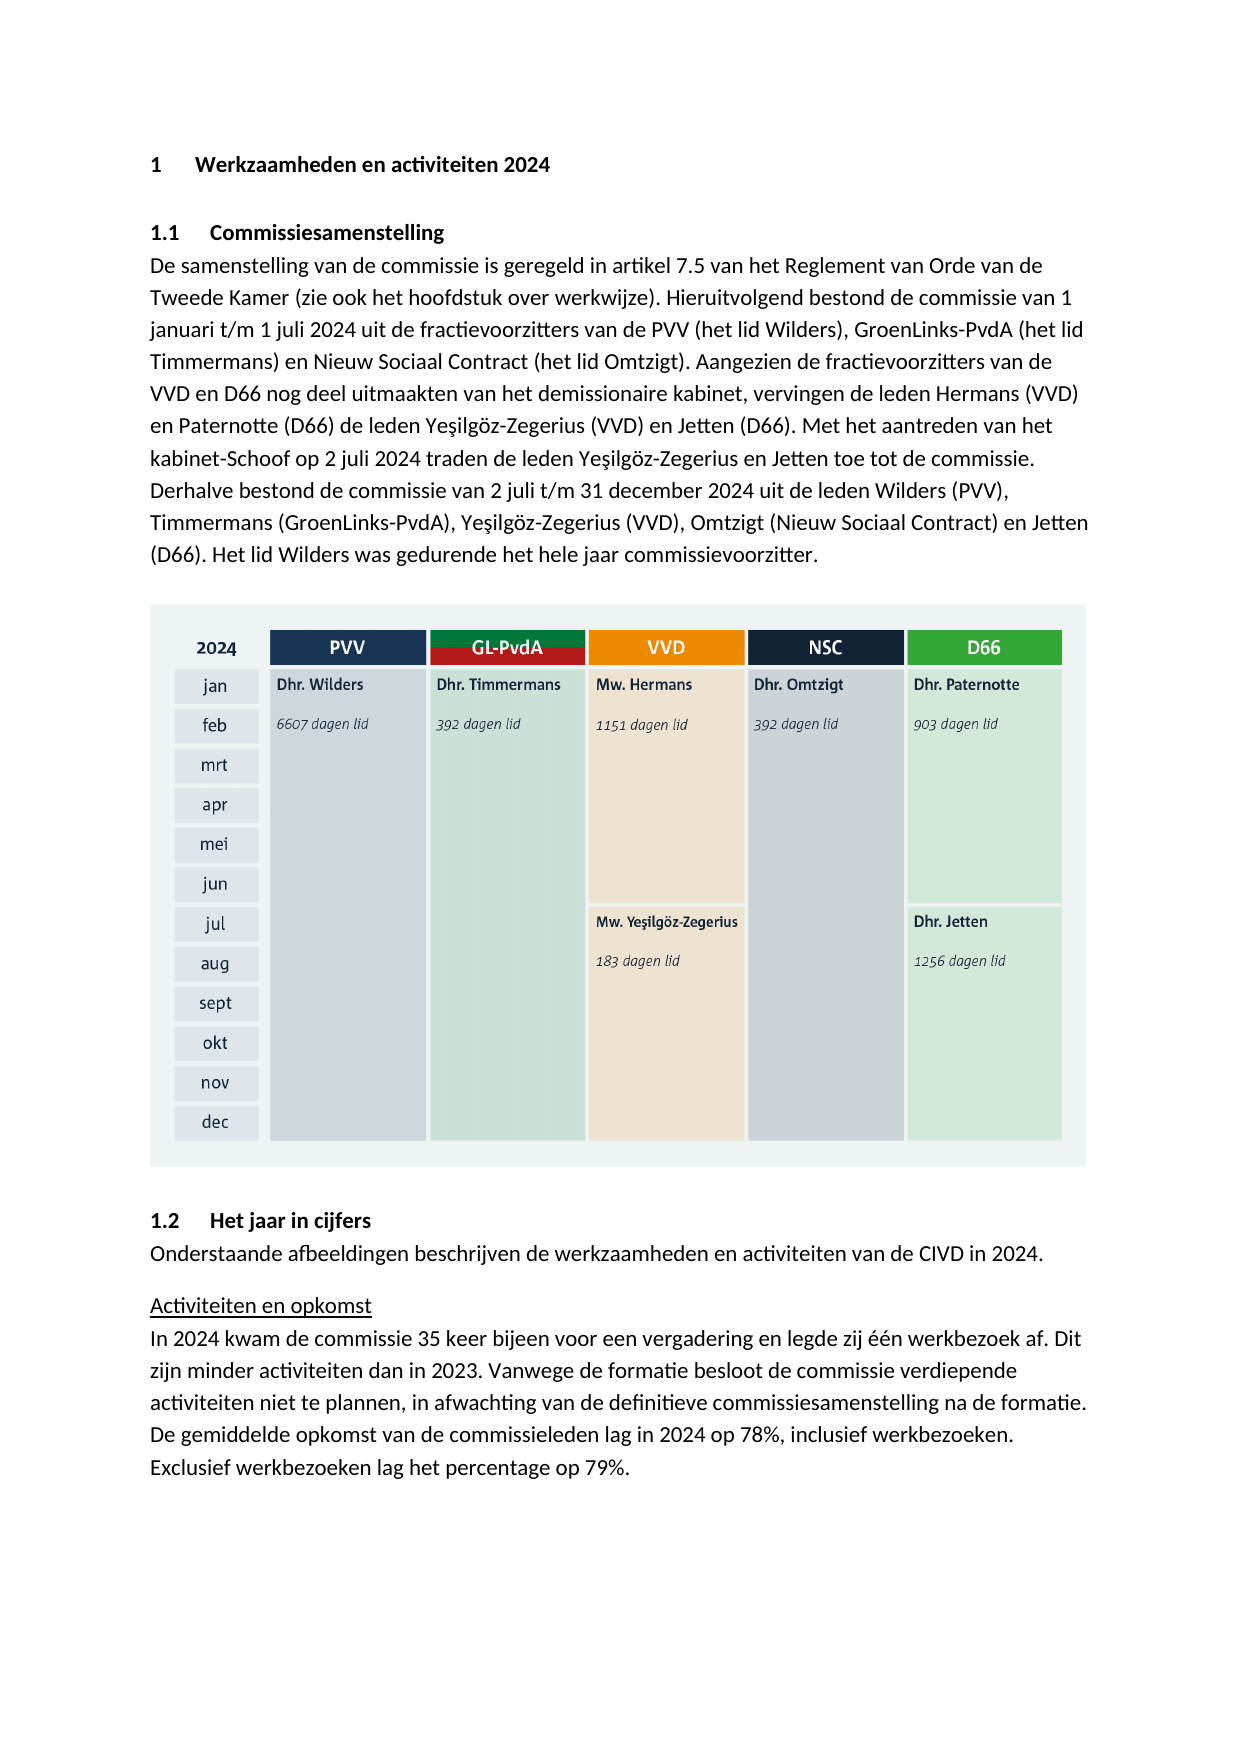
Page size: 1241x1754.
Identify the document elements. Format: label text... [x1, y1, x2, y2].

text In 2024 kwam de commissie 35 keer bijeen voor een vergadering en legde zij één werkbezoek af. Dit zijn minder activiteiten dan in 2023. Vanwege de formatie besloot de commissie verdiepende activiteiten niet te plannen, in afwachting van de definitieve commissiesamenstelling na de formatie. De gemiddelde opkomst van de commissieleden lag in 2024 op 78%, inclusief werkbezoeken. Exclusief werkbezoeken lag het percentage op 79%. [150, 1324, 1090, 1481]
subtitle Werkzaamheden en activiteiten 2024 [150, 150, 1090, 178]
subtitle Het jaar in cijfers [150, 1206, 1090, 1234]
text De samenstelling van de commissie is geregeld in artikel 7.5 van het Reglement van Orde van de Tweede Kamer (zie ook het hoofdstuk over werkwijze). Hieruitvolgend bestond de commissie van 1 januari t/m 1 juli 2024 uit de fractievoorzitters van de PVV (het lid Wilders), GroenLinks-PvdA (het lid Timmermans) en Nieuw Sociaal Contract (het lid Omtzigt). Aangezien de fractievoorzitters van de VVD en D66 nog deel uitmaakten van het demissionaire kabinet, vervingen de leden Hermans (VVD) en Paternotte (D66) de leden Yeşilgöz-Zegerius (VVD) en Jetten (D66). Met het aantreden van het kabinet-Schoof op 2 juli 2024 traden de leden Yeşilgöz-Zegerius en Jetten toe tot de commissie. Derhalve bestond de commissie van 2 juli t/m 31 december 2024 uit de leden Wilders (PVV), Timmermans (GroenLinks-PvdA), Yeşilgöz-Zegerius (VVD), Omtzigt (Nieuw Sociaal Contract) en Jetten (D66). Het lid Wilders was gedurende het hele jaar commissievoorzitter. [150, 251, 1090, 568]
text Onderstaande afbeeldingen beschrijven de werkzaamheden en activiteiten van de CIVD in 2024. [150, 1239, 1090, 1267]
subtitle Activiteiten en opkomst [150, 1292, 1090, 1320]
subtitle Commissiesamenstelling [150, 218, 1090, 247]
picture [150, 604, 1086, 1167]
